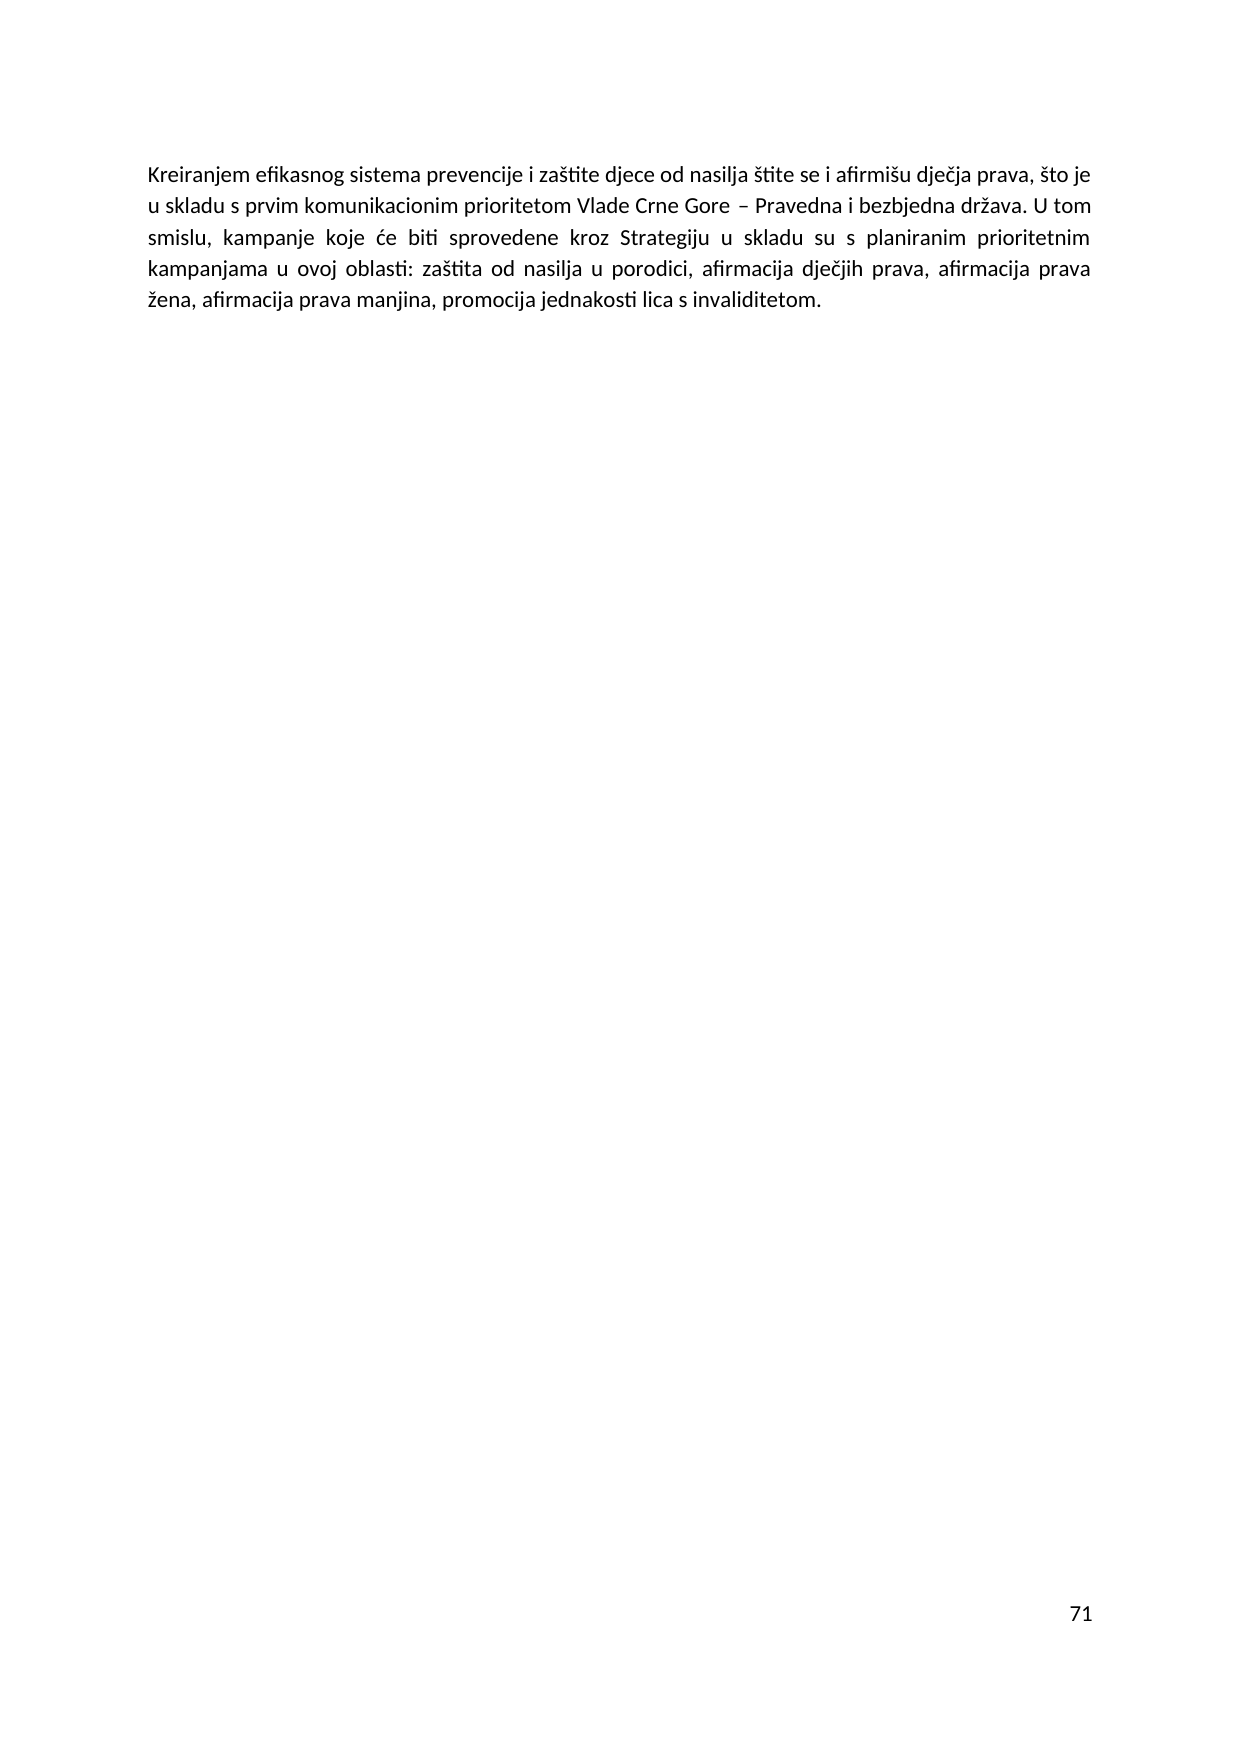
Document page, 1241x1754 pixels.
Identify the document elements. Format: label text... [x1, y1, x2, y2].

text Kreiranjem efikasnog sistema prevencije i zaštite djece od nasilja štite se i afirmišu dječja prava, što je u skladu s prvim komunikacionim prioritetom Vlade Crne Gore ‒ Pravedna i bezbjedna država. U tom smislu, kampanje koje će biti sprovedene kroz Strategiju u skladu su s planiranim prioritetnim kampanjama u ovoj oblasti: zaštita od nasilja u porodici, afirmacija dječjih prava, afirmacija prava žena, afirmacija prava manjina, promocija jednakosti lica s invaliditetom. [148, 160, 1092, 313]
